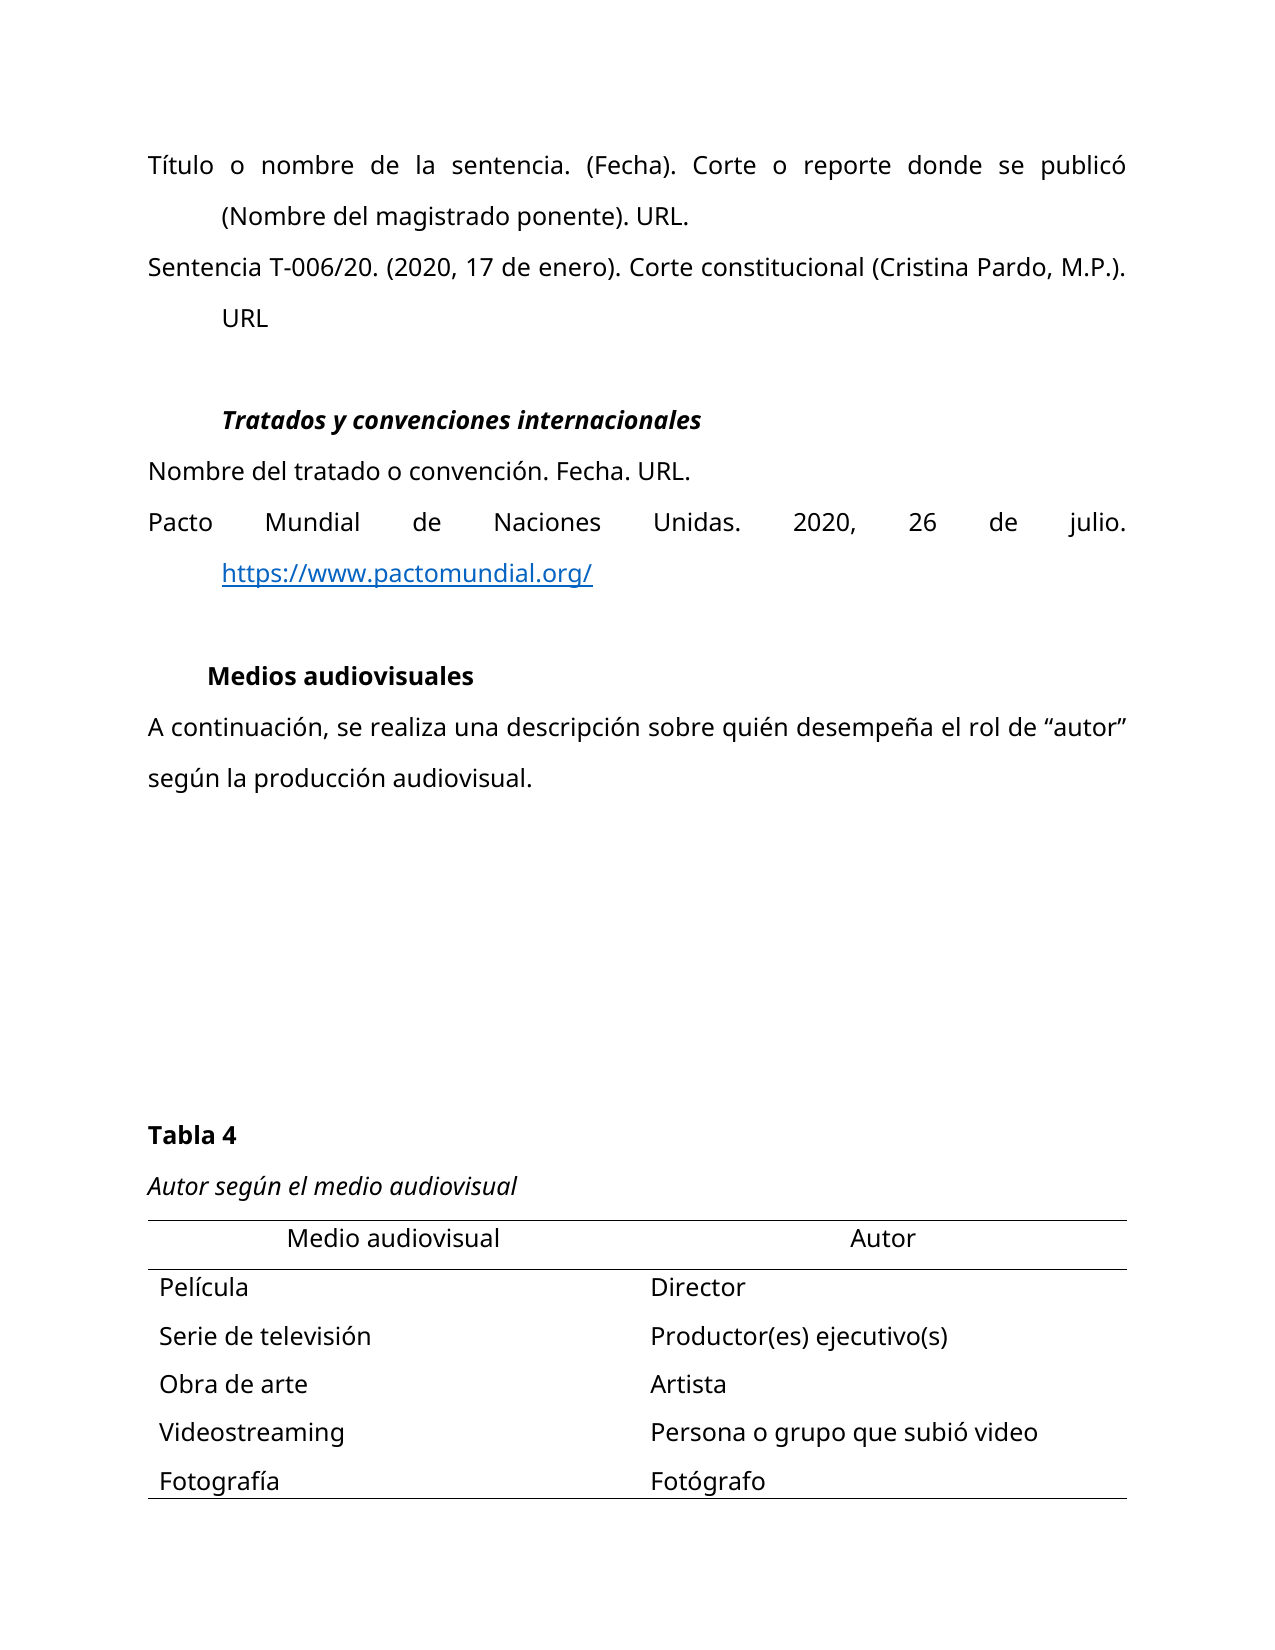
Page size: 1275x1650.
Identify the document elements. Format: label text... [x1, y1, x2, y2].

text Autor según el medio audiovisual [148, 1168, 1127, 1203]
table_header Medio audiovisual [148, 1221, 639, 1269]
text Nombre del tratado o convención. Fecha. URL. [148, 454, 1127, 488]
table_cell Serie de televisión [148, 1318, 639, 1367]
table_cell Fotógrafo [639, 1463, 1127, 1497]
text Medios audiovisuales [148, 658, 1127, 692]
text Tratados y convenciones internacionales [148, 403, 1127, 437]
text A continuación, se realiza una descripción sobre quién desempeña el rol de “autor” según la producción audiovisual. [148, 709, 1127, 794]
table_cell Artista [639, 1367, 1127, 1415]
table_cell Productor(es) ejecutivo(s) [639, 1318, 1127, 1367]
table_cell Película [148, 1270, 639, 1318]
text Sentencia T-006/20. (2020, 17 de enero). Corte constitucional (Cristina Pardo, M.P.). URL [148, 250, 1127, 335]
text Tabla 4 [148, 1117, 1127, 1152]
text Título o nombre de la sentencia. (Fecha). Corte o reporte donde se publicó (Nombre del magistrado ponente). URL. [148, 148, 1127, 233]
text Pacto Mundial de Naciones Unidas. 2020, 26 de julio. https://www.pactomundial.org/ [148, 505, 1127, 590]
table_cell Fotografía [148, 1463, 639, 1497]
table_cell Obra de arte [148, 1367, 639, 1415]
table_cell Videostreaming [148, 1415, 639, 1463]
table_header Autor [639, 1221, 1127, 1269]
table_cell Director [639, 1270, 1127, 1318]
table_cell Persona o grupo que subió video [639, 1415, 1127, 1463]
